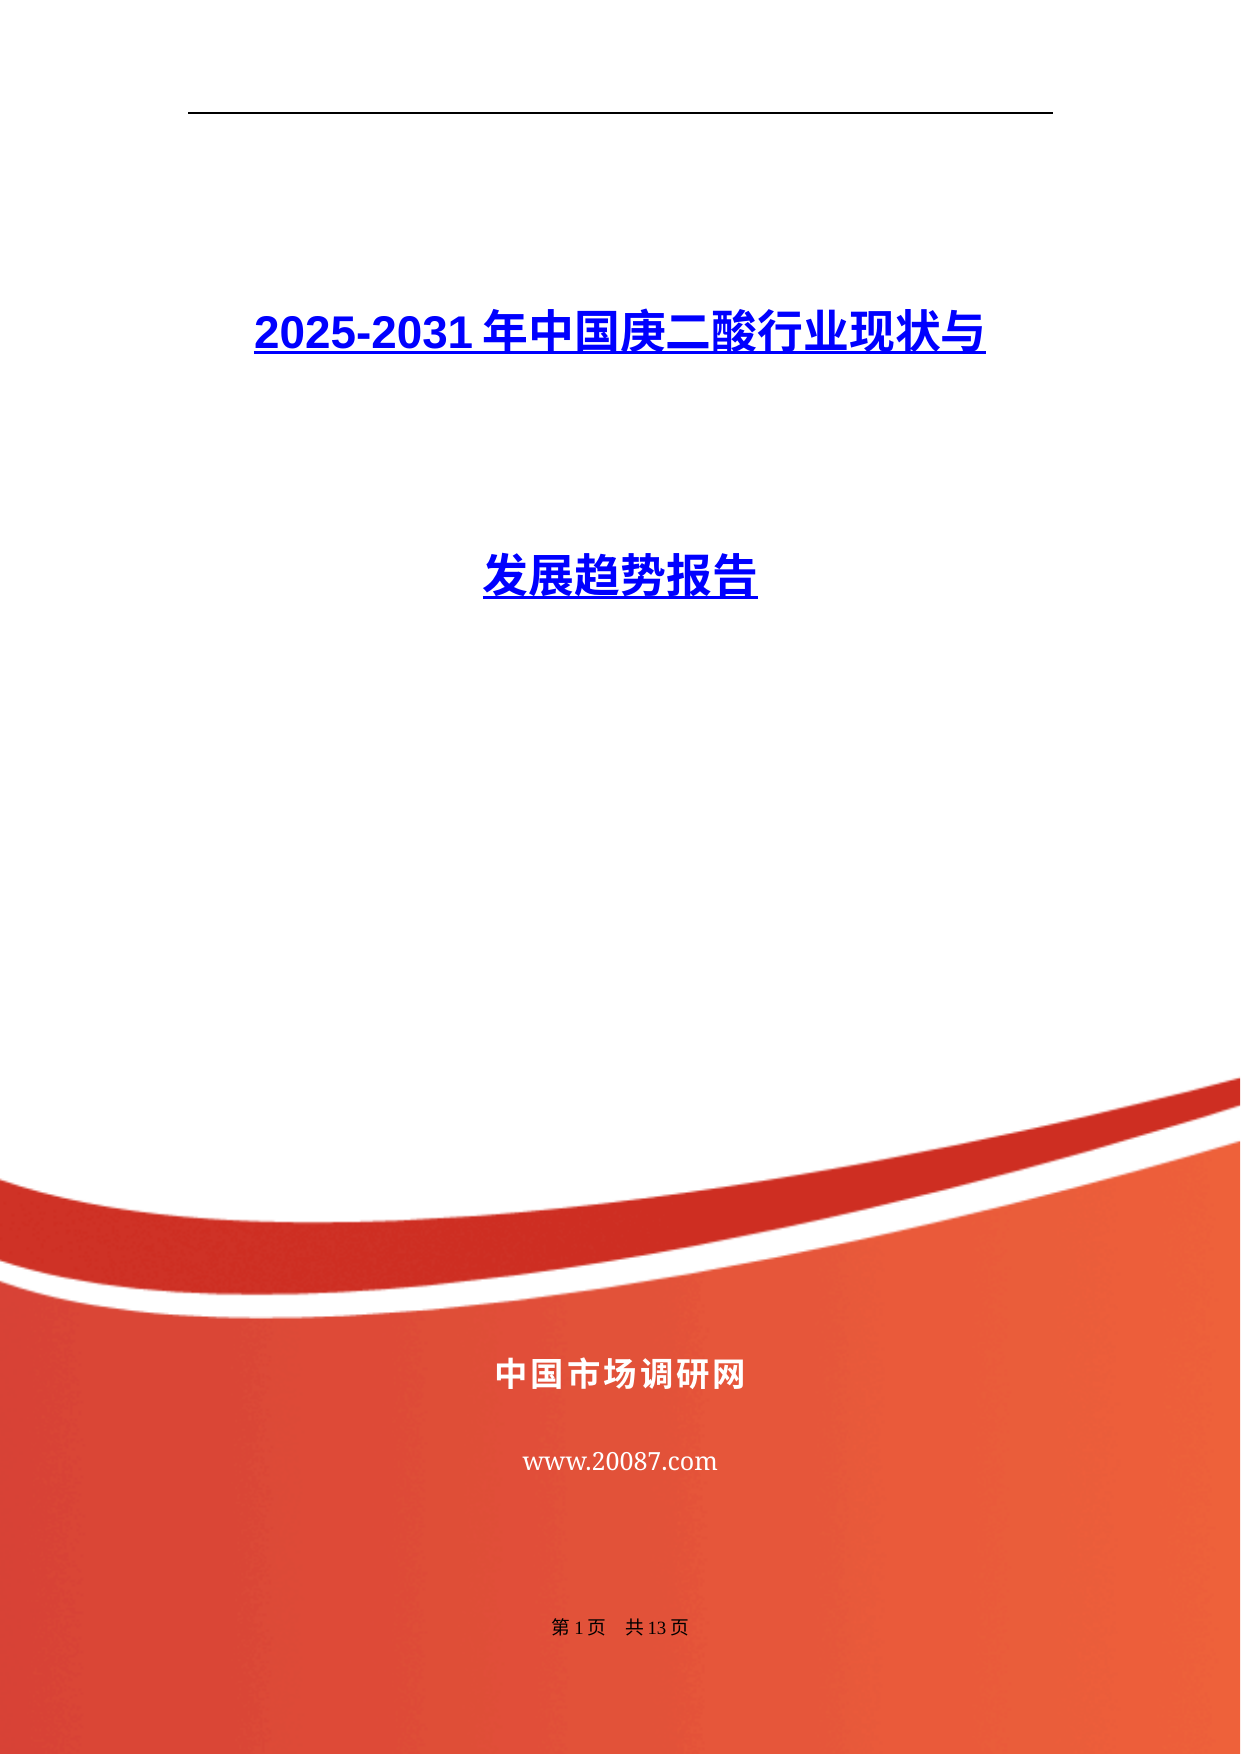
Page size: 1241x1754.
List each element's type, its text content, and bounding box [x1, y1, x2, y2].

text www.20087.com [187, 1428, 1053, 1493]
subtitle 中国市场调研网 [187, 1339, 1053, 1404]
table_header 2025-2031年中国庚二酸行业现状与发展趋势报告 [188, 207, 1053, 773]
picture [0, 1006, 1241, 1754]
